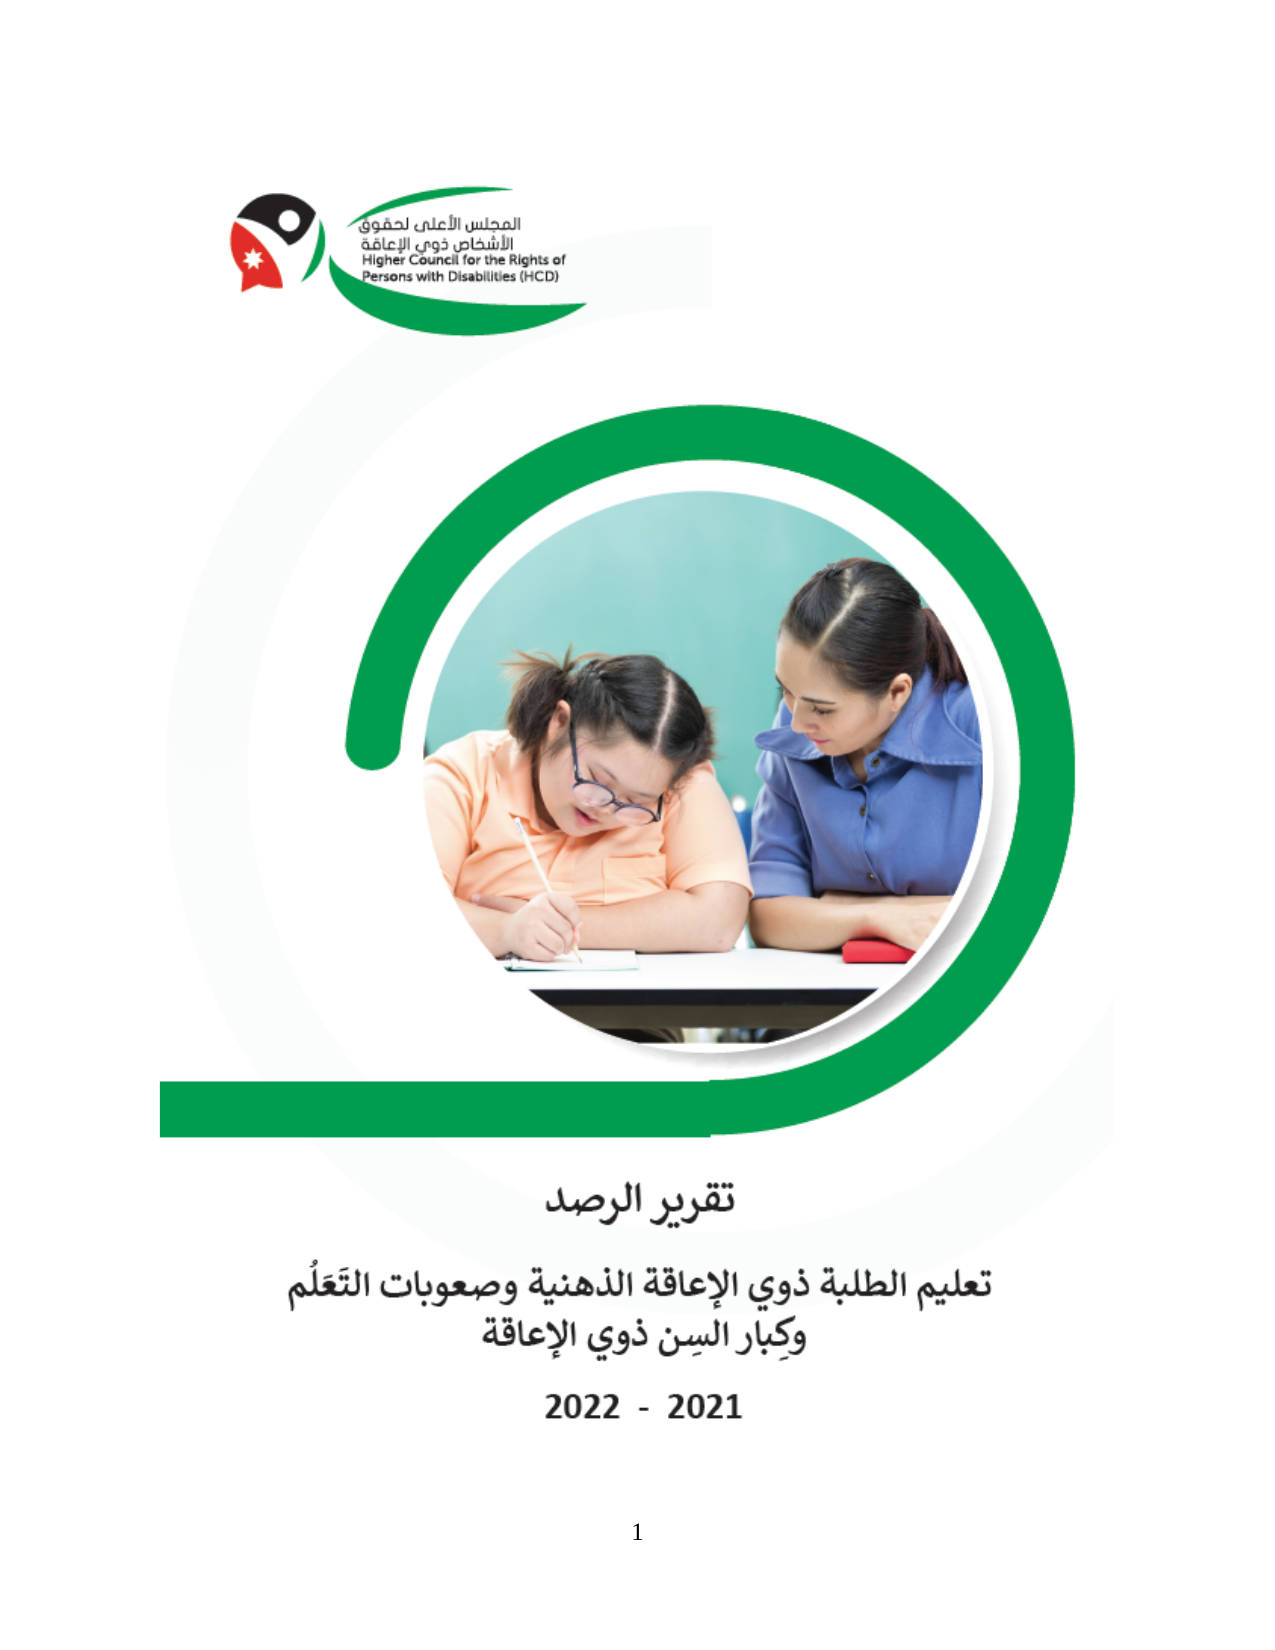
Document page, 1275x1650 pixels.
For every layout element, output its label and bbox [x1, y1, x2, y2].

picture [159, 131, 1116, 1482]
